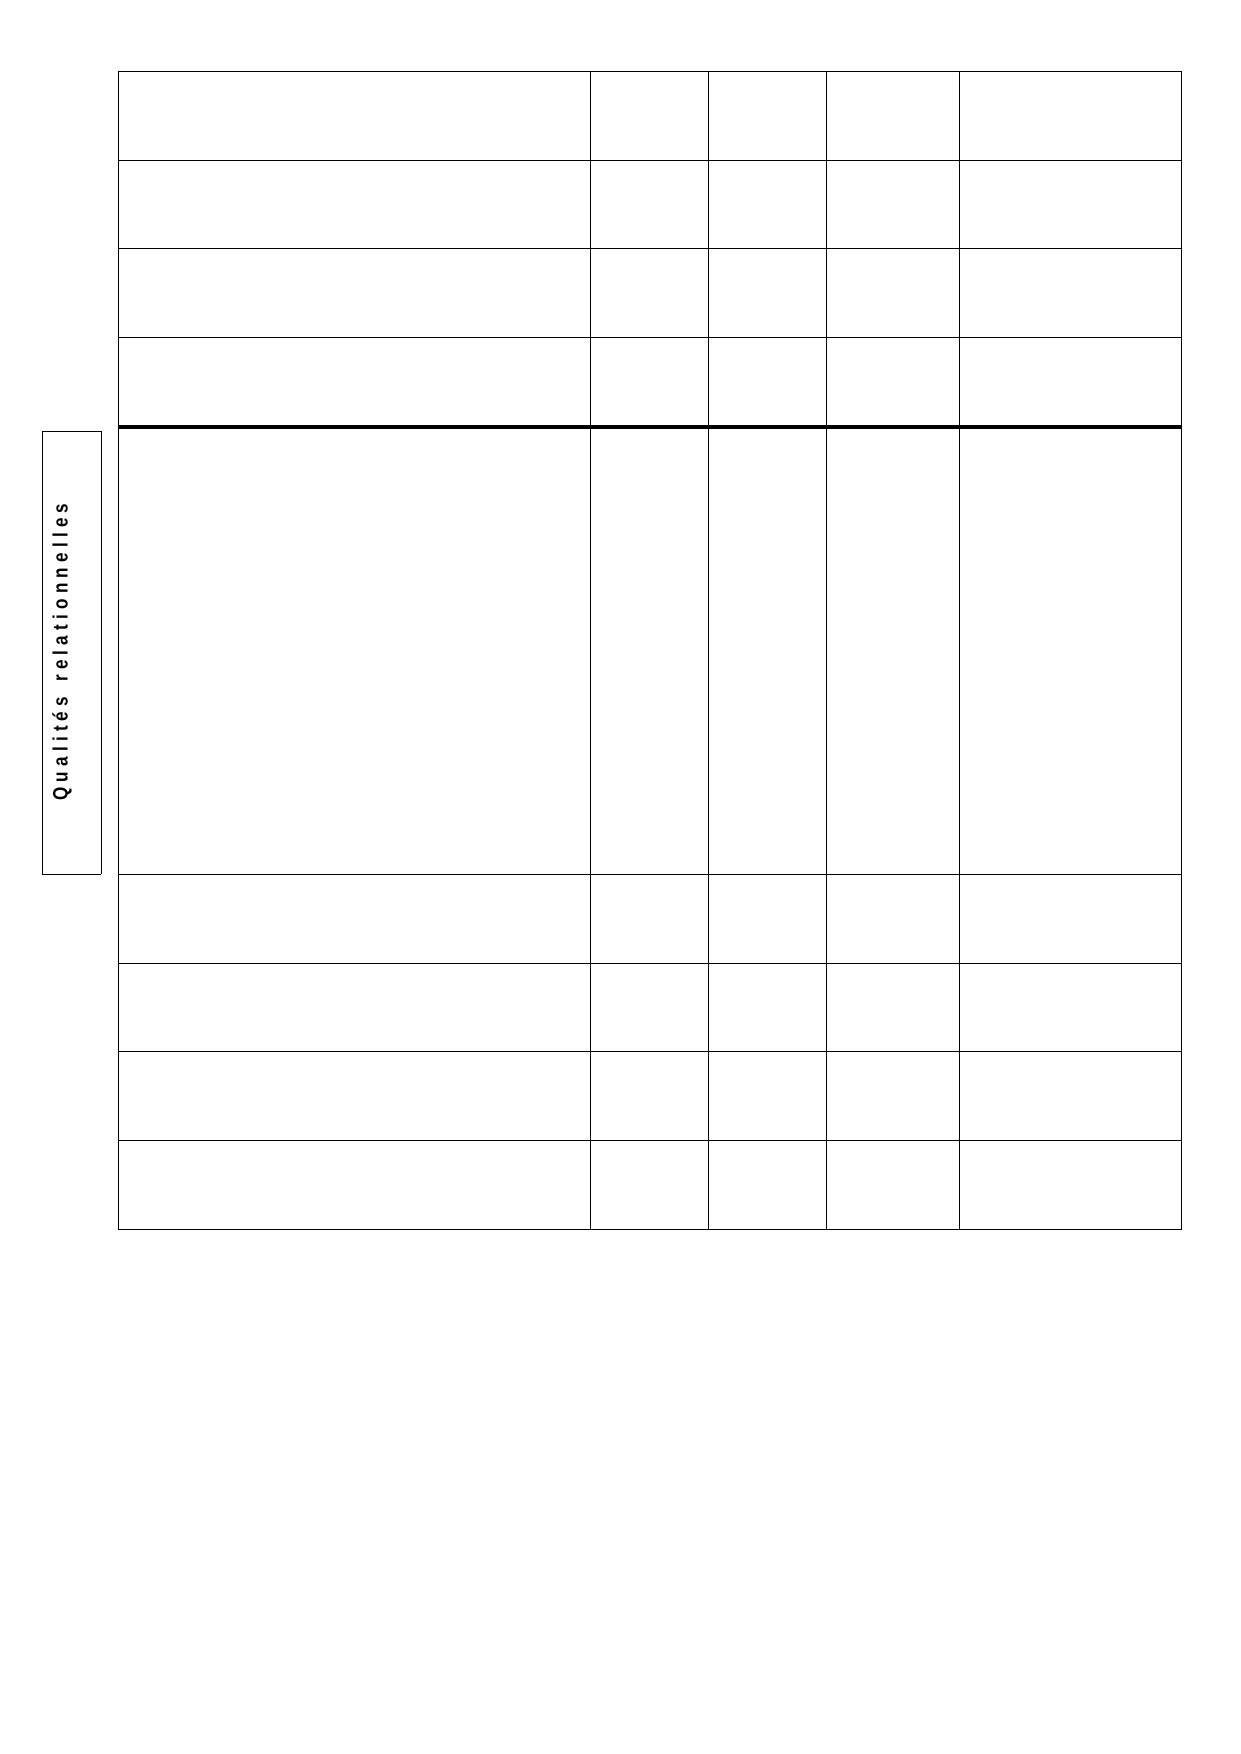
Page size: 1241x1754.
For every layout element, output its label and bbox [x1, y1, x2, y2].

table_cell [119, 875, 590, 962]
table_cell [827, 875, 959, 962]
table_cell [827, 1141, 959, 1228]
table_cell [709, 964, 826, 1051]
table_cell [960, 161, 1181, 248]
table_cell [591, 429, 708, 874]
table_cell [709, 875, 826, 962]
table_cell [119, 1141, 590, 1228]
table_cell [827, 1052, 959, 1140]
table_cell [960, 875, 1181, 962]
table_cell [709, 1052, 826, 1140]
table_cell [119, 249, 590, 337]
table_cell [960, 429, 1181, 874]
table_cell [827, 338, 959, 425]
table_cell [709, 338, 826, 425]
table_cell [960, 72, 1181, 159]
table_cell [591, 875, 708, 962]
table_cell [591, 338, 708, 425]
table_cell [119, 429, 590, 874]
table_cell [709, 161, 826, 248]
table_cell [119, 338, 590, 425]
table_cell [960, 964, 1181, 1051]
table_cell [960, 1141, 1181, 1228]
table_cell [960, 1052, 1181, 1140]
table_cell [827, 249, 959, 337]
table_cell [709, 249, 826, 337]
table_cell [591, 72, 708, 159]
table_cell [709, 429, 826, 874]
table_cell [591, 161, 708, 248]
table_cell [709, 72, 826, 159]
table_cell [591, 1141, 708, 1228]
table_cell [960, 338, 1181, 425]
table_cell [960, 249, 1181, 337]
table_cell [119, 161, 590, 248]
table_cell [827, 72, 959, 159]
table_cell [827, 429, 959, 874]
table_cell [591, 1052, 708, 1140]
table_cell [827, 964, 959, 1051]
table_cell [591, 964, 708, 1051]
table_cell [709, 1141, 826, 1228]
table_cell [119, 964, 590, 1051]
table_cell [827, 161, 959, 248]
table_cell [119, 72, 590, 159]
table_cell [591, 249, 708, 337]
table_cell [119, 1052, 590, 1140]
